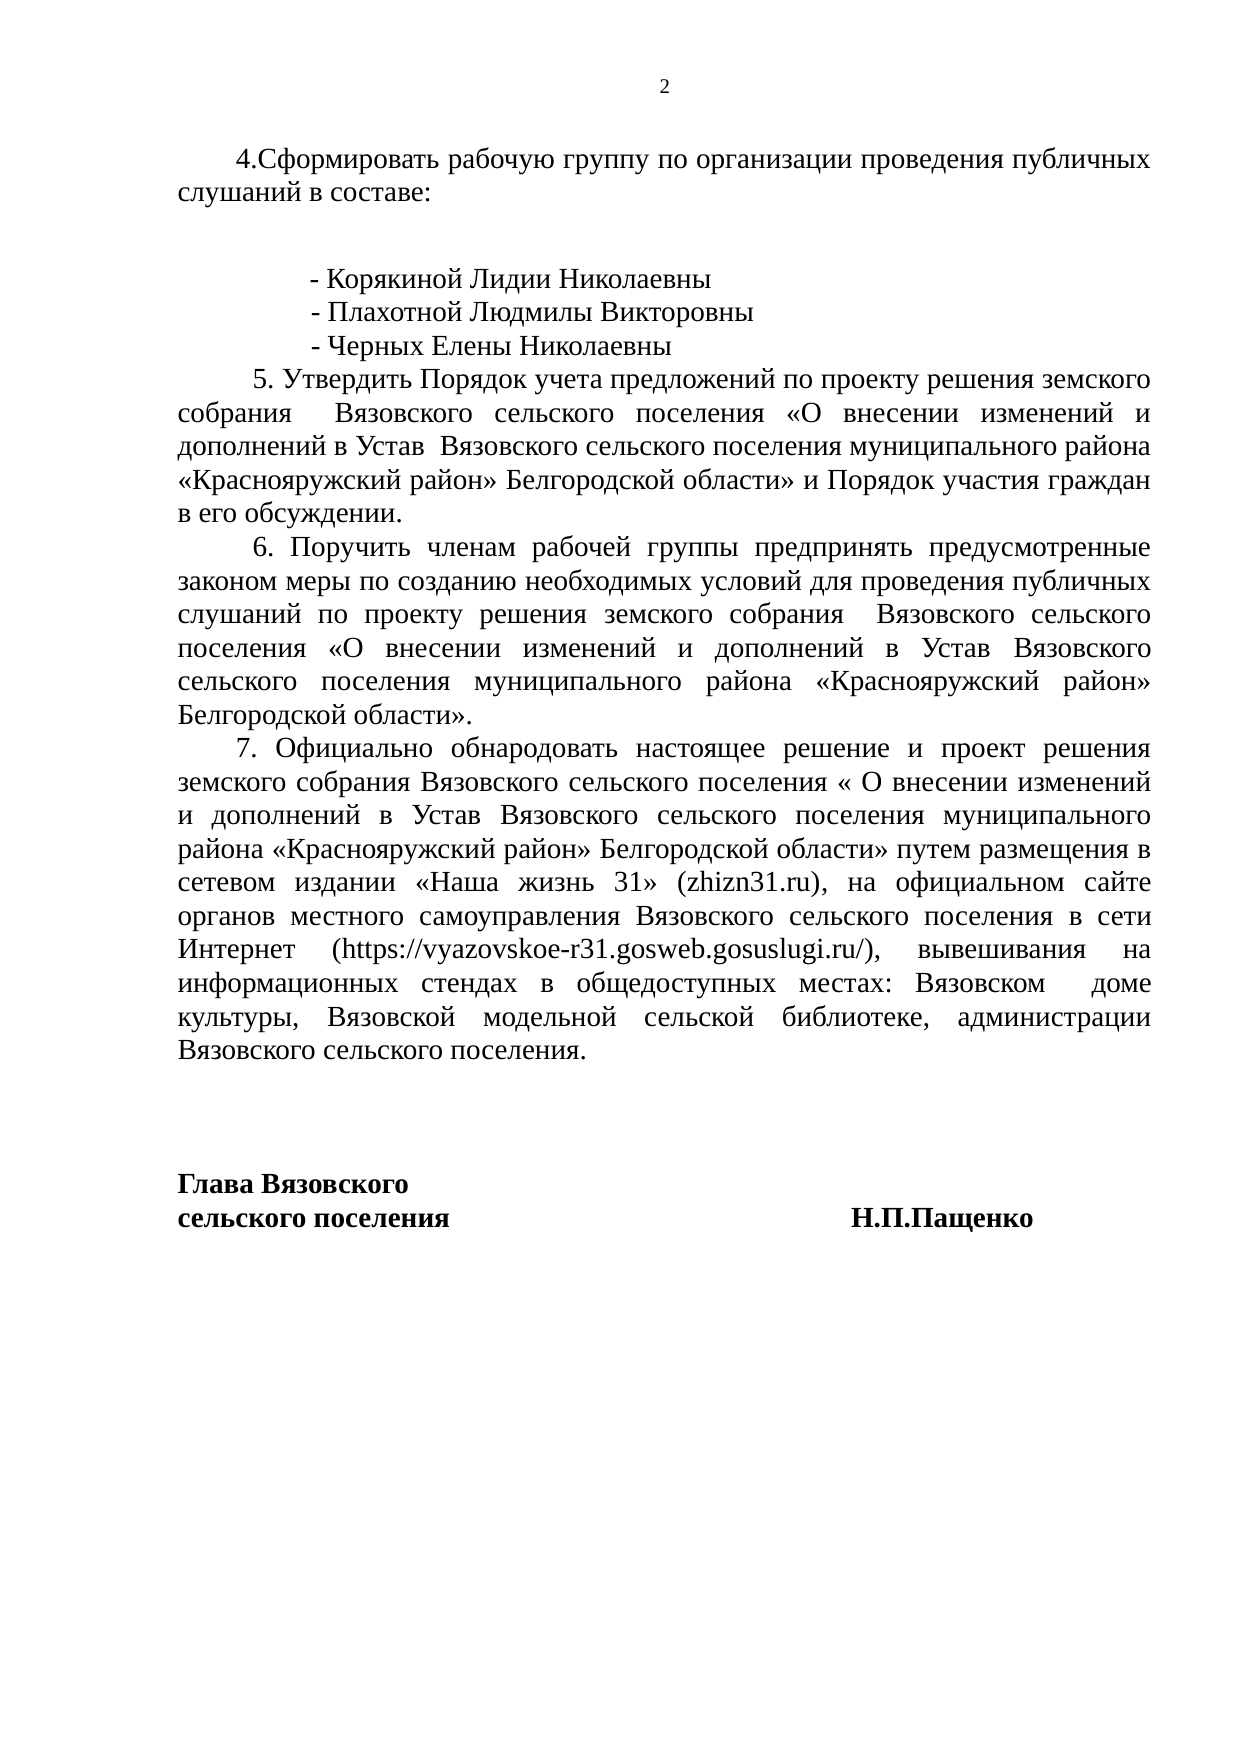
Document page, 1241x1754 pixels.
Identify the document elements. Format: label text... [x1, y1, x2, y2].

text - Плахотной Людмилы Викторовны [252, 294, 1152, 328]
text Глава Вязовского [177, 1166, 1152, 1200]
text 4.Сформировать рабочую группу по организации проведения публичных слушаний в составе: [177, 141, 1152, 208]
text - Корякиной Лидии Николаевны [251, 261, 1152, 294]
text 6. Поручить членам рабочей группы предпринять предусмотренные законом меры по созданию необходимых условий для проведения публичных слушаний по проекту решения земского собрания Вязовского сельского поселения «О внесении изменений и дополнений в Устав Вязовского сельского поселения муниципального района «Краснояружский район» Белгородской области». [177, 529, 1152, 730]
text сельского поселения Н.П.Пащенко [177, 1200, 1152, 1233]
text - Черных Елены Николаевны [252, 328, 1152, 361]
text 7. Официально обнародовать настоящее решение и проект решения земского собрания Вязовского сельского поселения « О внесении изменений и дополнений в Устав Вязовского сельского поселения муниципального района «Краснояружский район» Белгородской области» путем размещения в сетевом издании «Наша жизнь 31» (zhizn31.ru), на официальном сайте органов местного самоуправления Вязовского сельского поселения в сети Интернет (https://vyazovskoe-r31.gosweb.gosuslugi.ru/), вывешивания на информационных стендах в общедоступных местах: Вязовском доме культуры, Вязовской модельной сельской библиотеке, администрации Вязовского сельского поселения. [177, 730, 1152, 1066]
text 5. Утвердить Порядок учета предложений по проекту решения земского собрания Вязовского сельского поселения «О внесении изменений и дополнений в Устав Вязовского сельского поселения муниципального района «Краснояружский район» Белгородской области» и Порядок участия граждан в его обсуждении. [177, 361, 1152, 529]
